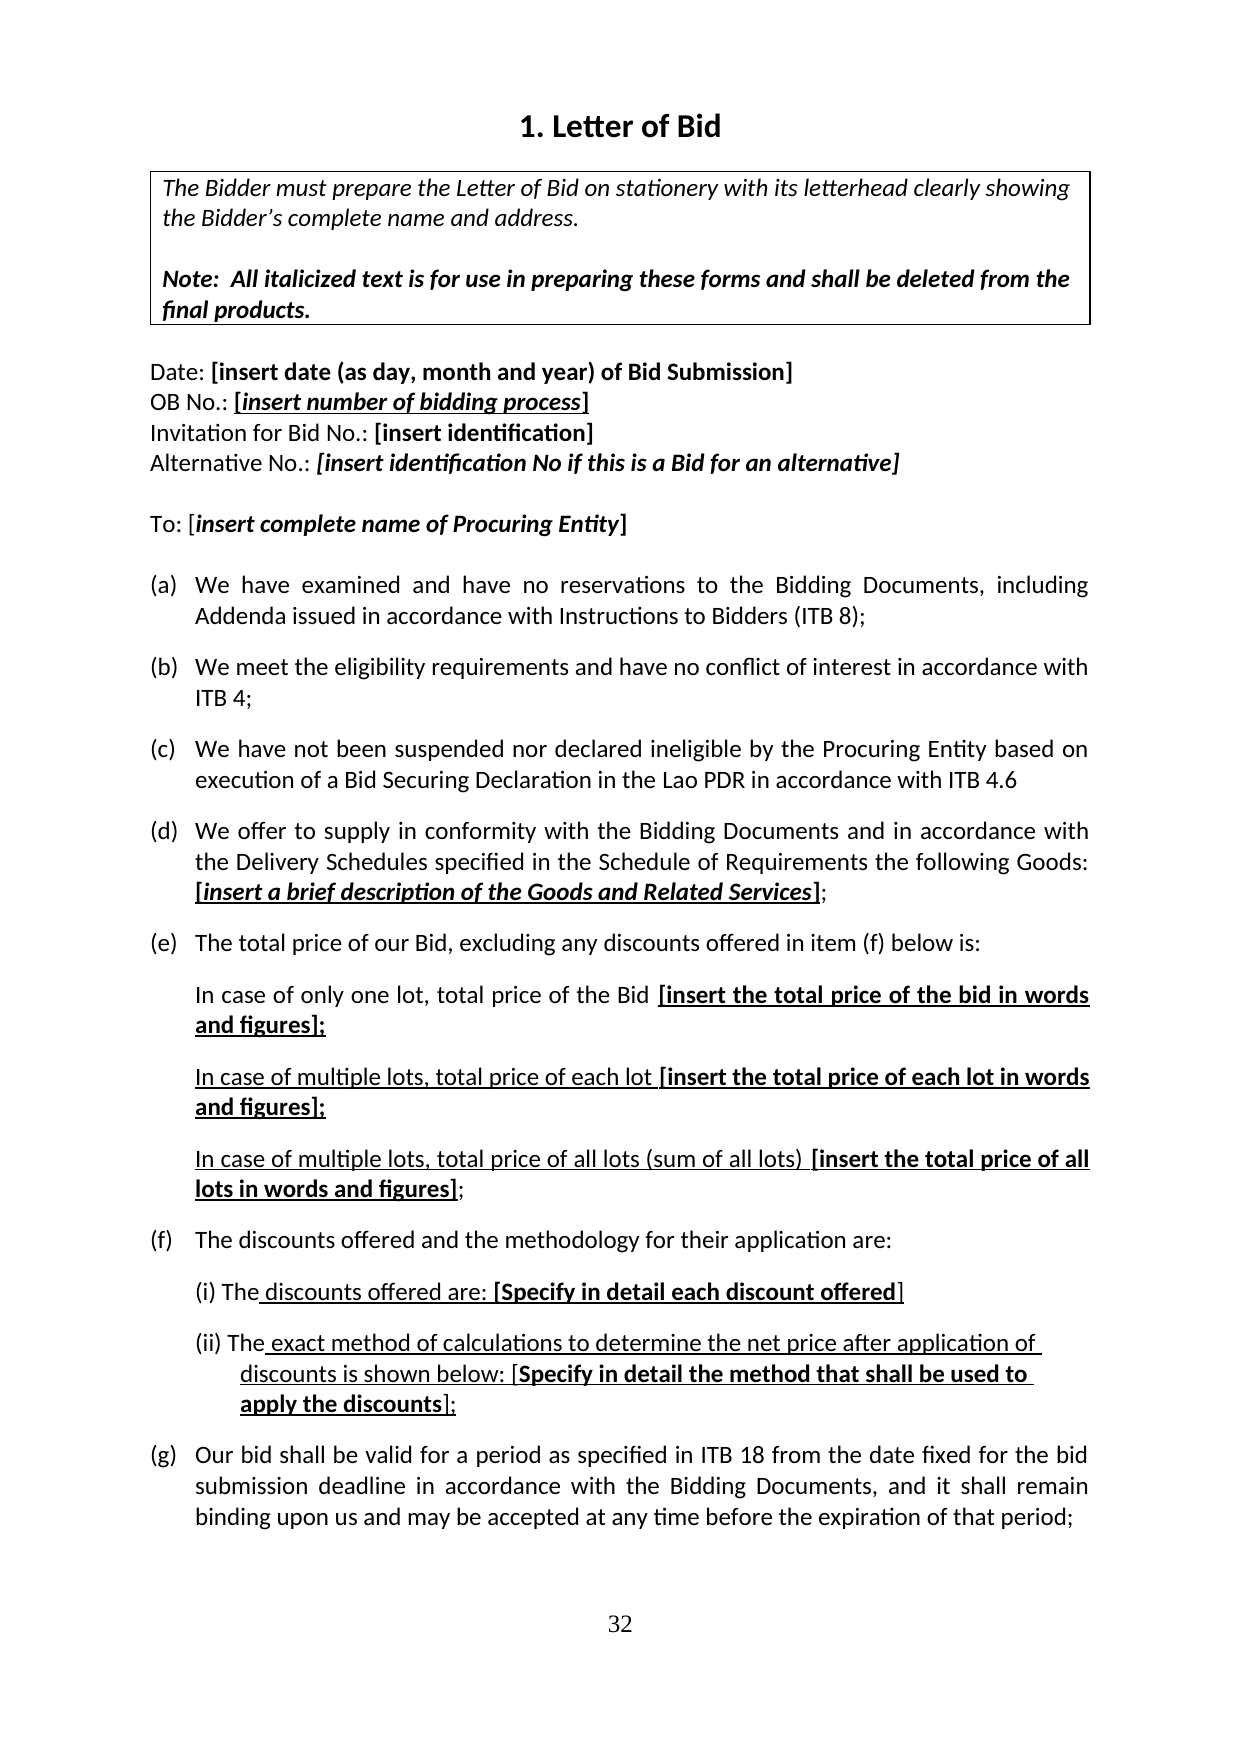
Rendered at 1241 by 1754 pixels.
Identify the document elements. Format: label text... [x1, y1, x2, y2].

list We have not been suspended nor declared ineligible by the Procuring Entity based on execution of a Bid Securing Declaration in the Lao PDR in accordance with ITB 4.6 [150, 733, 1090, 794]
list Our bid shall be valid for a period as specified in ITB 18 from the date fixed for the bid submission deadline in accordance with the Bidding Documents, and it shall remain binding upon us and may be accepted at any time before the expiration of that period; [150, 1440, 1090, 1531]
text In case of multiple lots, total price of each lot [insert the total price of each lot in words and figures]; [195, 1061, 1090, 1087]
text To: [insert complete name of Procuring Entity] [150, 508, 1090, 539]
text (i) The discounts offered are: [Specify in detail each discount offered] [195, 1276, 1090, 1306]
text OB No.: [insert number of bidding process] [150, 386, 1090, 417]
text Date: [insert date (as day, month and year) of Bid Submission] [150, 356, 1090, 386]
list We meet the eligibility requirements and have no conflict of interest in accordance with ITB 4; [150, 651, 1090, 712]
table_header The Bidder must prepare the Letter of Bid on stationery with its letterhead clearly showing the Bidder’s complete name and address. Note: All italicized text is for use in preparing these forms and shall be deleted from the final products. [151, 172, 1089, 324]
text In case of multiple lots, total price of all lots (sum of all lots) [insert the total price of all lots in words and figures]; [195, 1143, 1090, 1169]
text 1. Letter of Bid [150, 105, 1090, 146]
text In case of only one lot, total price of the Bid [insert the total price of the bid in words and figures]; [195, 979, 1090, 1040]
list We offer to supply in conformity with the Bidding Documents and in accordance with the Delivery Schedules specified in the Schedule of Requirements the following Goods: [insert a brief description of the Goods and Related Services]; [150, 815, 1090, 907]
text In case of multiple lots, total price of each lot [insert the total price of each lot in words and figures]; [195, 1088, 1090, 1122]
text (ii) The exact method of calculations to determine the net price after application of discounts is shown below: [Specify in detail the method that shall be used to apply the discounts]; [195, 1327, 1090, 1419]
text Alternative No.: [insert identification No if this is a Bid for an alternative] [150, 447, 1090, 478]
text Invitation for Bid No.: [insert identification] [150, 417, 1090, 447]
text In case of multiple lots, total price of all lots (sum of all lots) [insert the total price of all lots in words and figures]; [195, 1170, 1090, 1204]
list The total price of our Bid, excluding any discounts offered in item (f) below is: [150, 928, 1090, 958]
list The discounts offered and the methodology for their application are: [150, 1224, 1090, 1255]
list We have examined and have no reservations to the Bidding Documents, including Addenda issued in accordance with Instructions to Bidders (ITB 8); [150, 569, 1090, 631]
